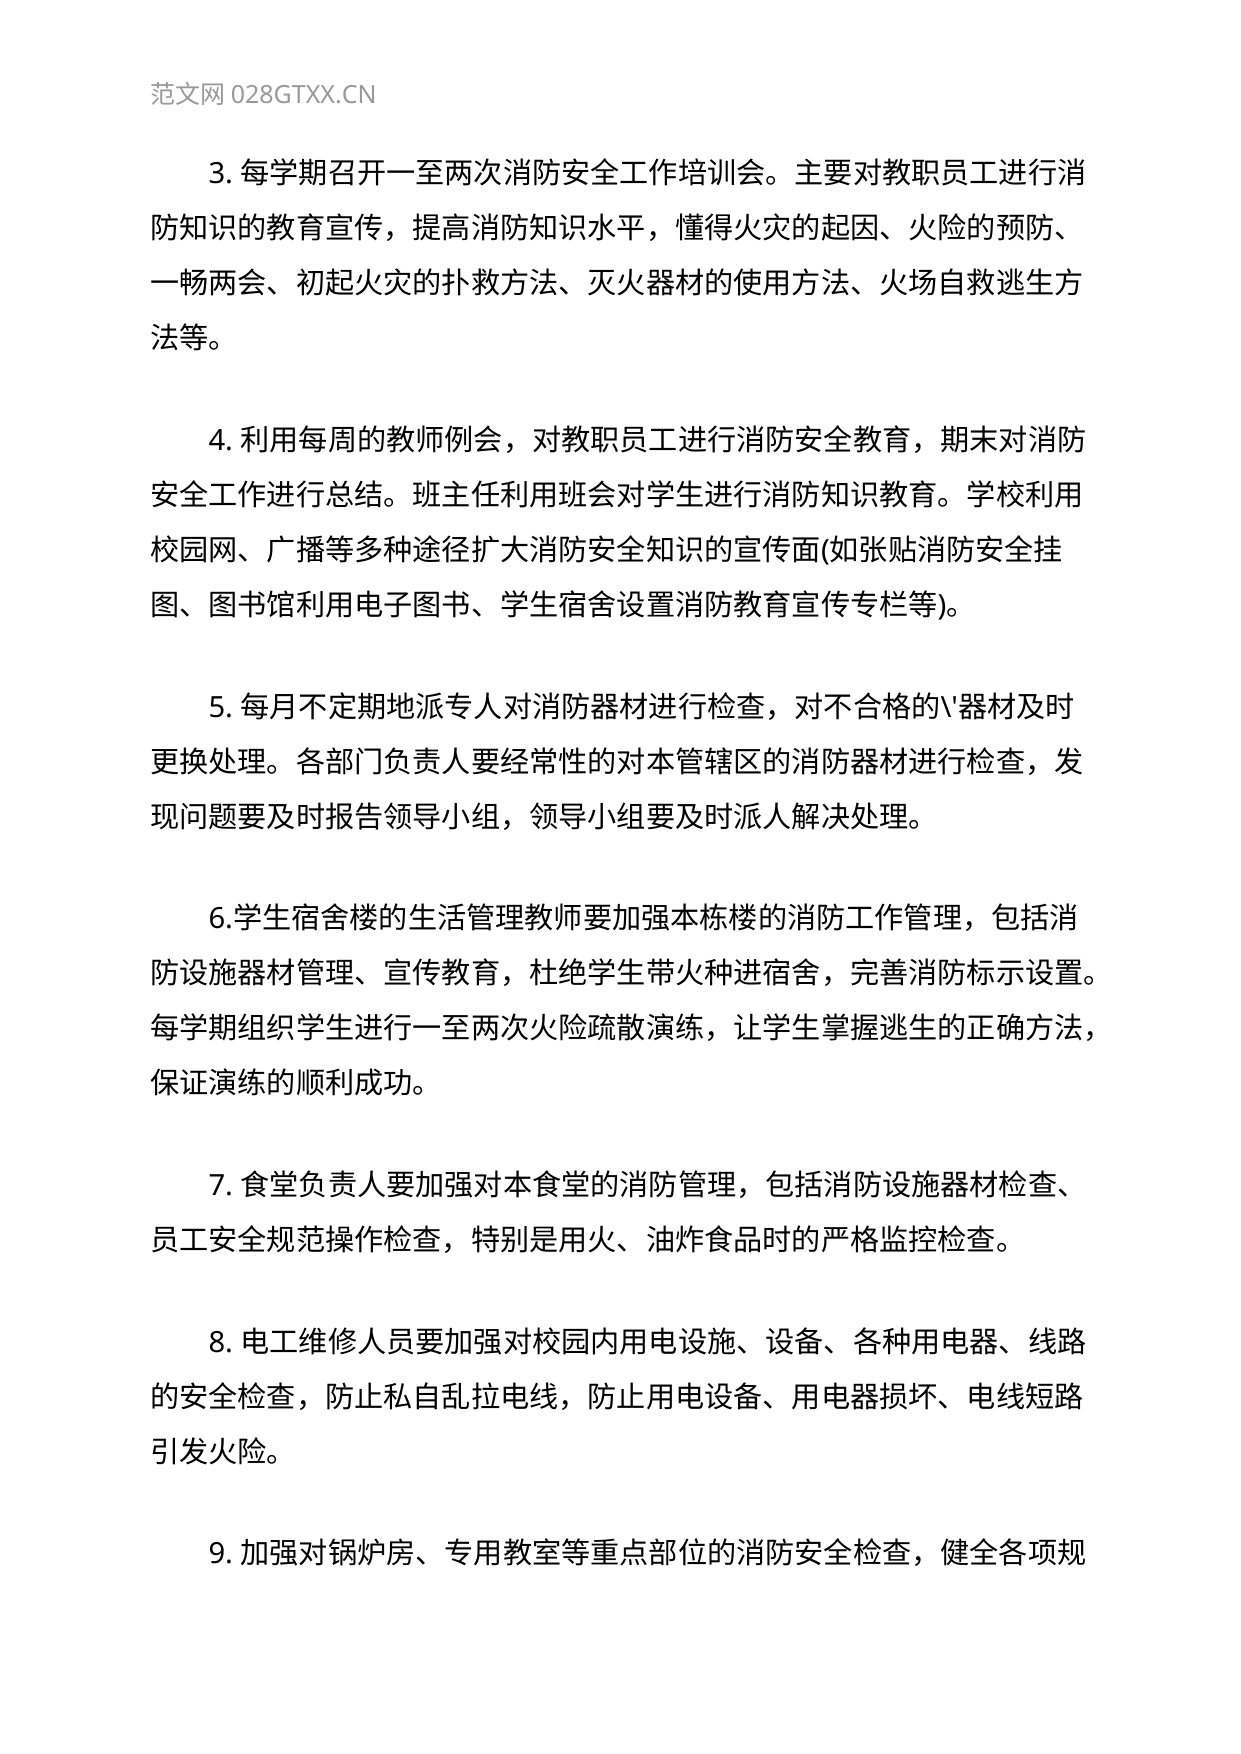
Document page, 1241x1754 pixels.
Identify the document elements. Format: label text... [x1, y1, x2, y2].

text 8. 电工维修人员要加强对校园内用电设施、设备、各种用电器、线路的安全检查，防止私自乱拉电线，防止用电设备、用电器损坏、电线短路引发火险。 [150, 1318, 1090, 1471]
text 6.学生宿舍楼的生活管理教师要加强本栋楼的消防工作管理，包括消防设施器材管理、宣传教育，杜绝学生带火种进宿舍，完善消防标示设置。每学期组织学生进行一至两次火险疏散演练，让学生掌握逃生的正确方法，保证演练的顺利成功。 [150, 895, 1090, 1102]
text 5. 每月不定期地派专人对消防器材进行检查，对不合格的\'器材及时更换处理。各部门负责人要经常性的对本管辖区的消防器材进行检查，发现问题要及时报告领导小组，领导小组要及时派人解决处理。 [150, 683, 1090, 836]
text 4. 利用每周的教师例会，对教职员工进行消防安全教育，期末对消防安全工作进行总结。班主任利用班会对学生进行消防知识教育。学校利用校园网、广播等多种途径扩大消防安全知识的宣传面(如张贴消防安全挂图、图书馆利用电子图书、学生宿舍设置消防教育宣传专栏等)。 [150, 417, 1090, 624]
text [150, 1530, 1090, 1572]
text 7. 食堂负责人要加强对本食堂的消防管理，包括消防设施器材检查、员工安全规范操作检查，特别是用火、油炸食品时的严格监控检查。 [150, 1162, 1090, 1259]
text 3. 每学期召开一至两次消防安全工作培训会。主要对教职员工进行消防知识的教育宣传，提高消防知识水平，懂得火灾的起因、火险的预防、一畅两会、初起火灾的扑救方法、灭火器材的使用方法、火场自救逃生方法等。 [150, 150, 1090, 357]
